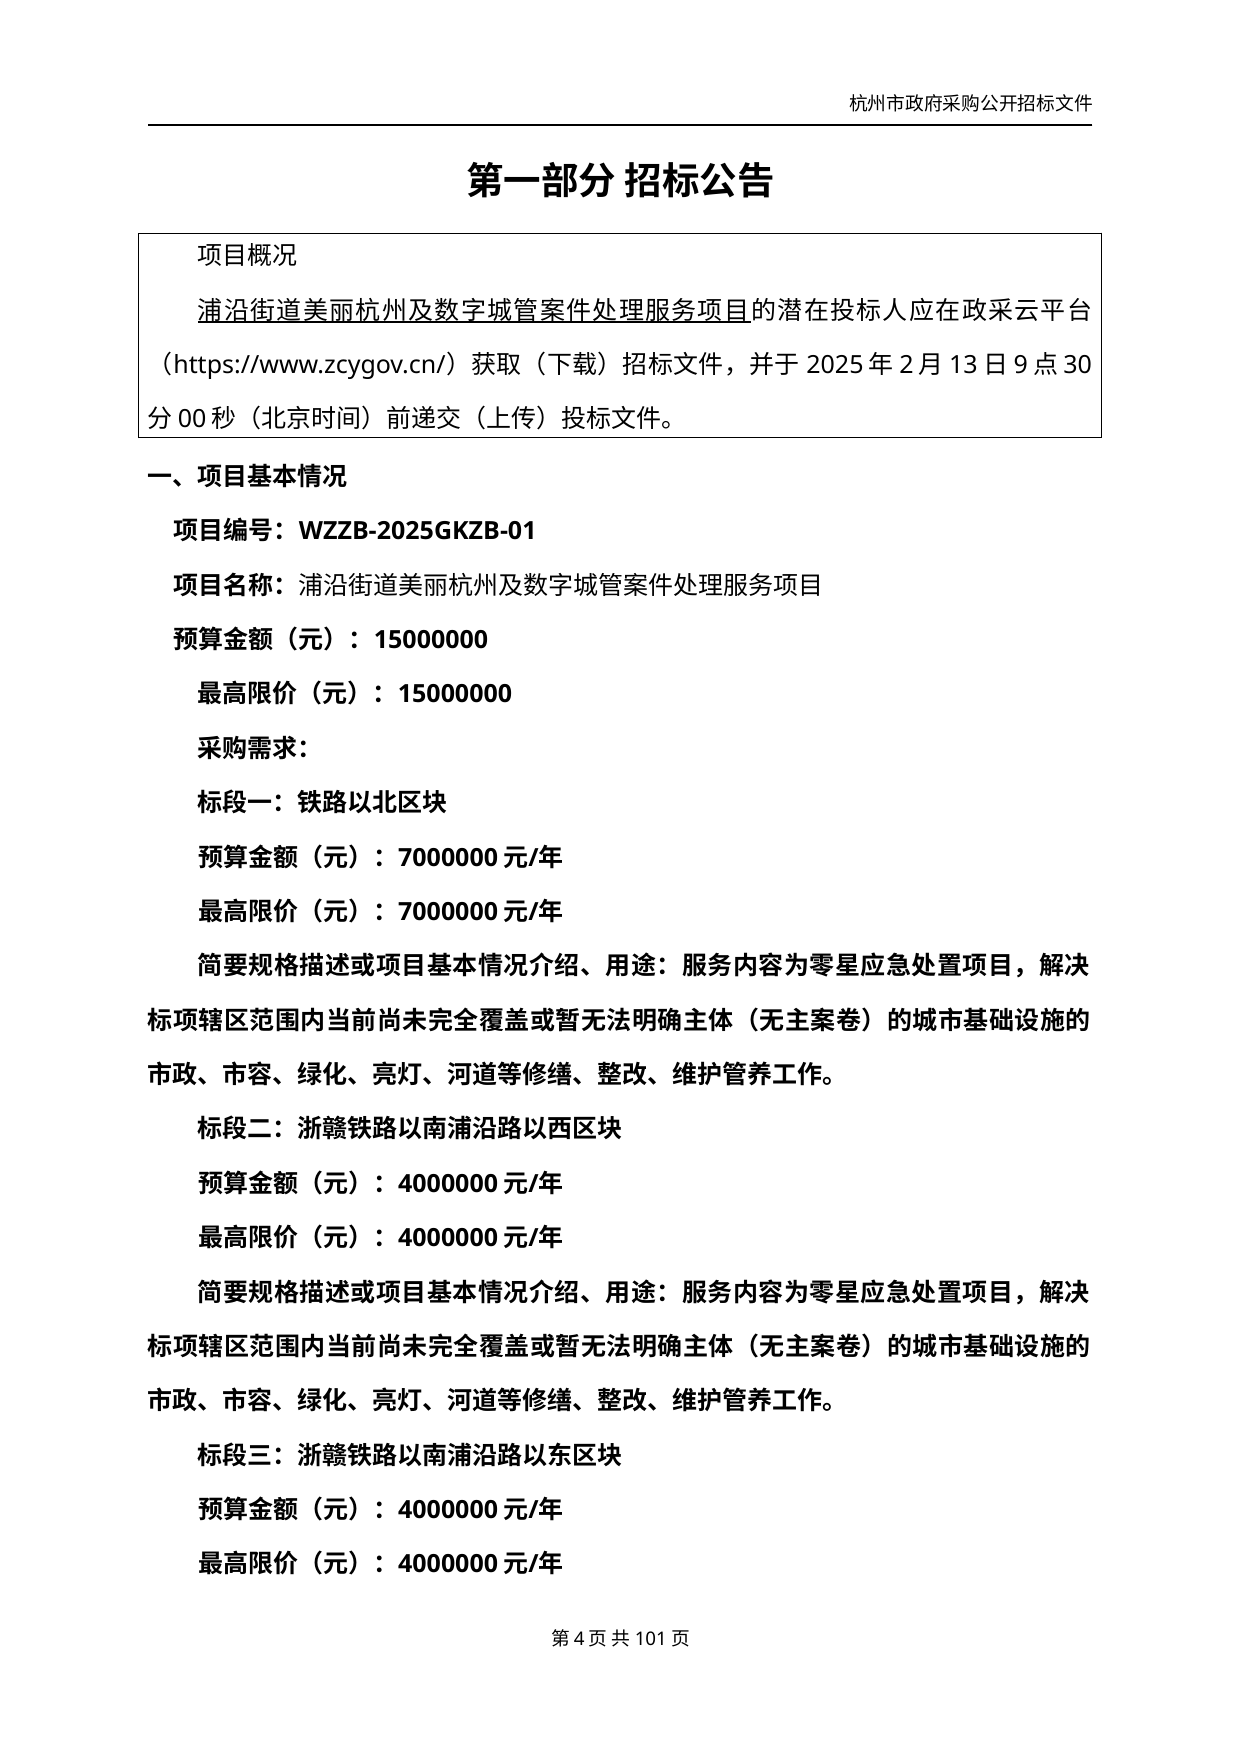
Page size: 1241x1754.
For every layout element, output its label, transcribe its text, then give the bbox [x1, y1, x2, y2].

text 标段二：浙赣铁路以南浦沿路以西区块 [148, 1109, 1092, 1145]
text 标段三：浙赣铁路以南浦沿路以东区块 [148, 1435, 1092, 1471]
text 一、项目基本情况 [148, 456, 1092, 493]
text 最高限价（元）：4000000元/年 [148, 1218, 1092, 1254]
text 最高限价（元）：15000000 [148, 674, 1092, 710]
text 标段一：铁路以北区块 [148, 783, 1092, 819]
text 预算金额（元）：4000000元/年 [148, 1163, 1092, 1199]
text 项目编号：WZZB-2025GKZB-01 [148, 511, 1092, 547]
text 第一部分 招标公告 [148, 151, 1092, 206]
text 采购需求： [148, 728, 1092, 764]
text 最高限价（元）：7000000元/年 [148, 891, 1092, 928]
text 项目名称：浦沿街道美丽杭州及数字城管案件处理服务项目 [148, 565, 1092, 601]
text 最高限价（元）：4000000元/年 [148, 1544, 1092, 1580]
text 预算金额（元）：15000000 [148, 619, 1092, 656]
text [148, 1272, 1092, 1417]
text 浦沿街道美丽杭州及数字城管案件处理服务项目的潜在投标人应在政采云平台（https://www.zcygov.cn/）获取（下载）招标文件，并于2025年2月13日9点30分00秒（北京时间）前递交（上传）投标文件。 [139, 287, 1101, 437]
text 简要规格描述或项目基本情况介绍、用途：服务内容为零星应急处置项目，解决标项辖区范围内当前尚未完全覆盖或暂无法明确主体（无主案卷）的城市基础设施的市政、市容、绿化、亮灯、河道等修缮、整改、维护管养工作。 [148, 946, 1092, 1091]
text 预算金额（元）：7000000元/年 [148, 837, 1092, 873]
text 预算金额（元）：4000000元/年 [148, 1489, 1092, 1526]
text 项目概况 [139, 234, 1101, 272]
